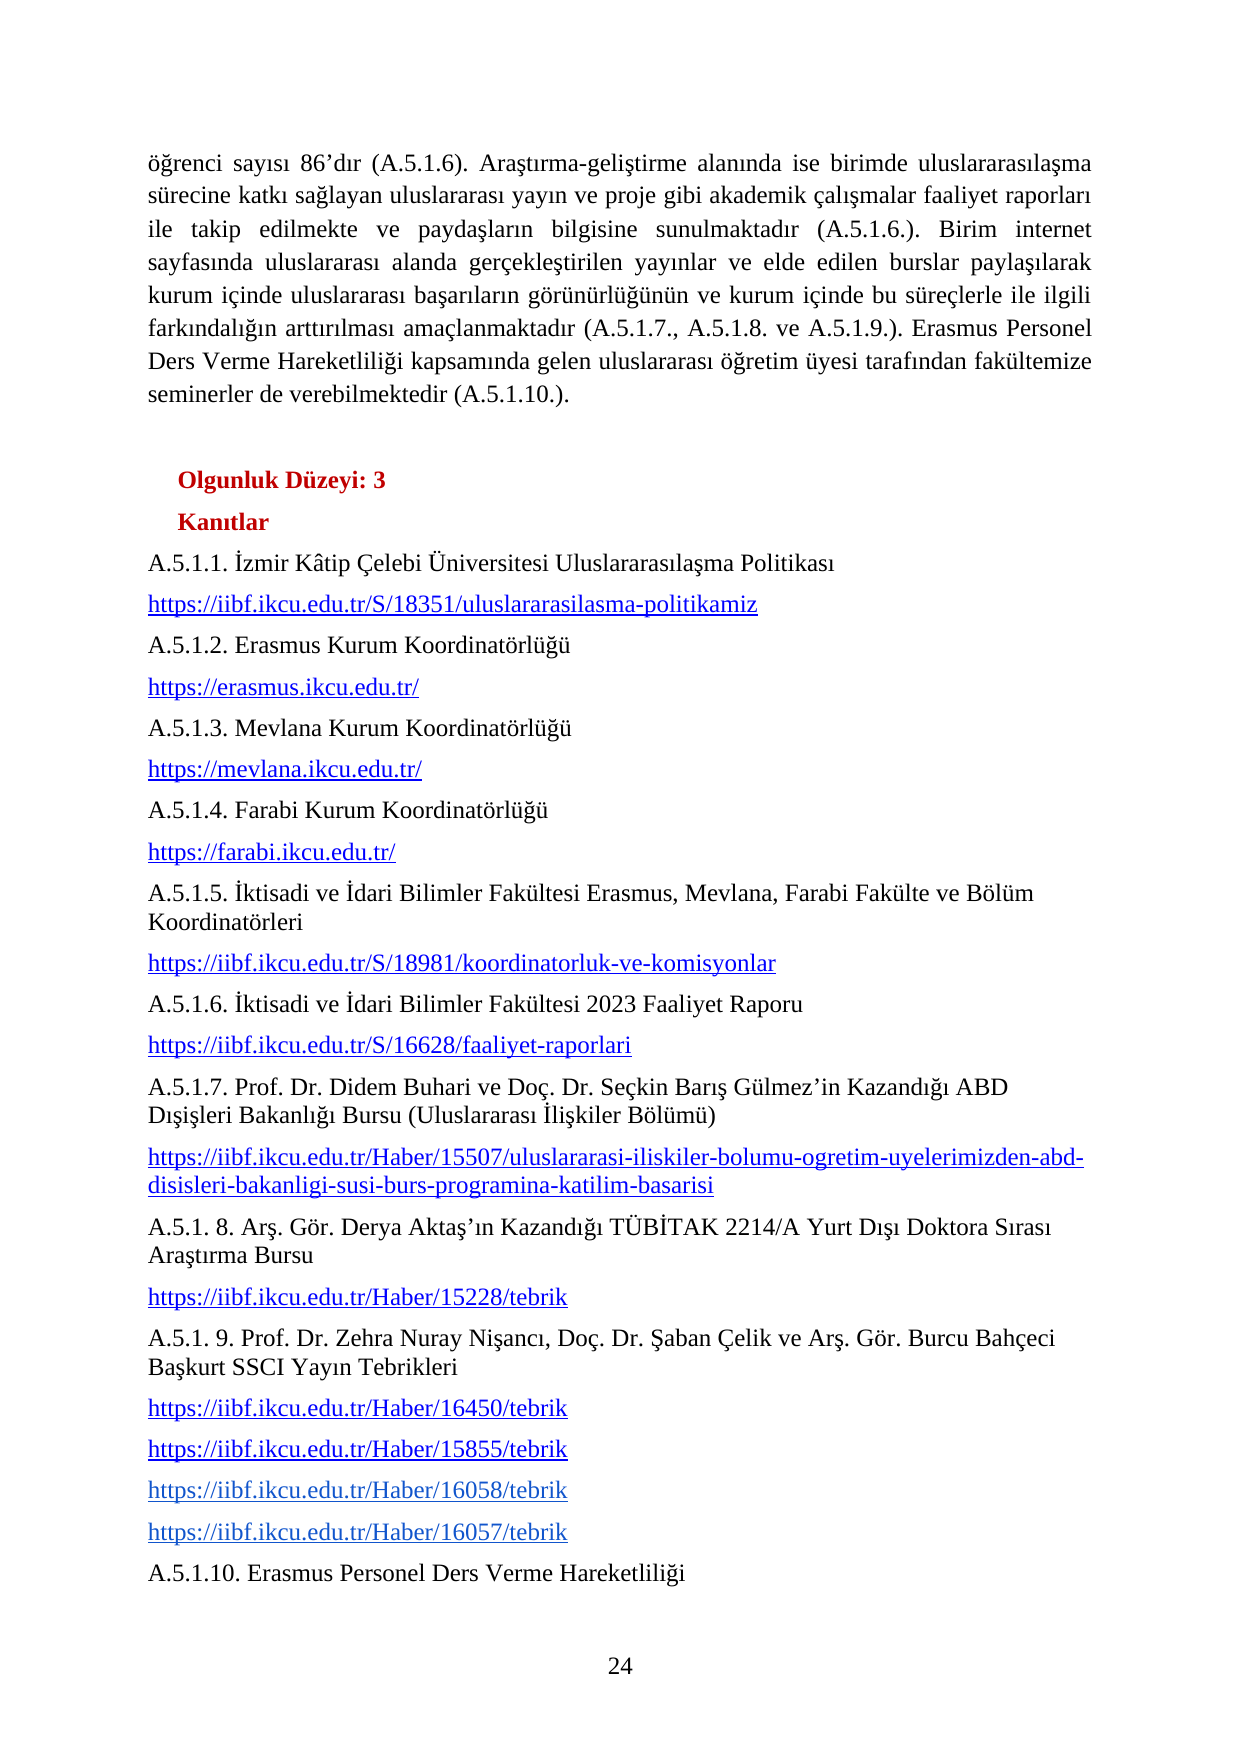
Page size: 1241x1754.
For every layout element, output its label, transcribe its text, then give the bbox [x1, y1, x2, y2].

text https://iibf.ikcu.edu.tr/Haber/16450/tebrik [148, 1393, 1093, 1422]
text https://mevlana.ikcu.edu.tr/ [148, 754, 1093, 783]
text A.5.1.7. Prof. Dr. Didem Buhari ve Doç. Dr. Seçkin Barış Gülmez’in Kazandığı ABD Dışişleri Bakanlığı Bursu (Uluslararası İlişkiler Bölümü) [148, 1072, 1093, 1129]
text https://iibf.ikcu.edu.tr/Haber/15507/uluslararasi-iliskiler-bolumu-ogretim-uyelerimizden-abd-disisleri-bakanligi-susi-burs-programina-katilim-basarisi [148, 1142, 1093, 1199]
text Kanıtlar [177, 507, 1093, 536]
text https://iibf.ikcu.edu.tr/S/16628/faaliyet-raporlari [148, 1031, 1093, 1059]
text https://iibf.ikcu.edu.tr/Haber/15855/tebrik [148, 1434, 1093, 1463]
text A.5.1.10. Erasmus Personel Ders Verme Hareketliliği [148, 1558, 1093, 1587]
text https://iibf.ikcu.edu.tr/Haber/15228/tebrik [148, 1282, 1093, 1311]
text A.5.1.2. Erasmus Kurum Koordinatörlüğü [148, 631, 1093, 659]
text A.5.1. 8. Arş. Gör. Derya Aktaş’ın Kazandığı TÜBİTAK 2214/A Yurt Dışı Doktora Sırası Araştırma Bursu [148, 1212, 1093, 1269]
text https://iibf.ikcu.edu.tr/Haber/16057/tebrik [148, 1517, 1093, 1546]
text https://iibf.ikcu.edu.tr/Haber/16058/tebrik [148, 1476, 1093, 1504]
text A.5.1. 9. Prof. Dr. Zehra Nuray Nişancı, Doç. Dr. Şaban Çelik ve Arş. Gör. Burcu Bahçeci Başkurt SSCI Yayın Tebrikleri [148, 1323, 1093, 1381]
text A.5.1.6. İktisadi ve İdari Bilimler Fakültesi 2023 Faaliyet Raporu [148, 989, 1093, 1018]
text A.5.1.3. Mevlana Kurum Koordinatörlüğü [148, 713, 1093, 742]
text https://iibf.ikcu.edu.tr/S/18981/koordinatorluk-ve-komisyonlar [148, 948, 1093, 977]
text https://erasmus.ikcu.edu.tr/ [148, 672, 1093, 701]
text Olgunluk Düzeyi: 3 [177, 466, 1093, 494]
text https://iibf.ikcu.edu.tr/S/18351/uluslararasilasma-politikamiz [148, 589, 1093, 618]
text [148, 148, 1093, 407]
text https://farabi.ikcu.edu.tr/ [148, 837, 1093, 866]
text A.5.1.1. İzmir Kâtip Çelebi Üniversitesi Uluslararasılaşma Politikası [148, 548, 1093, 577]
text A.5.1.4. Farabi Kurum Koordinatörlüğü [148, 796, 1093, 824]
text A.5.1.5. İktisadi ve İdari Bilimler Fakültesi Erasmus, Mevlana, Farabi Fakülte ve Bölüm Koordinatörleri [148, 878, 1093, 936]
